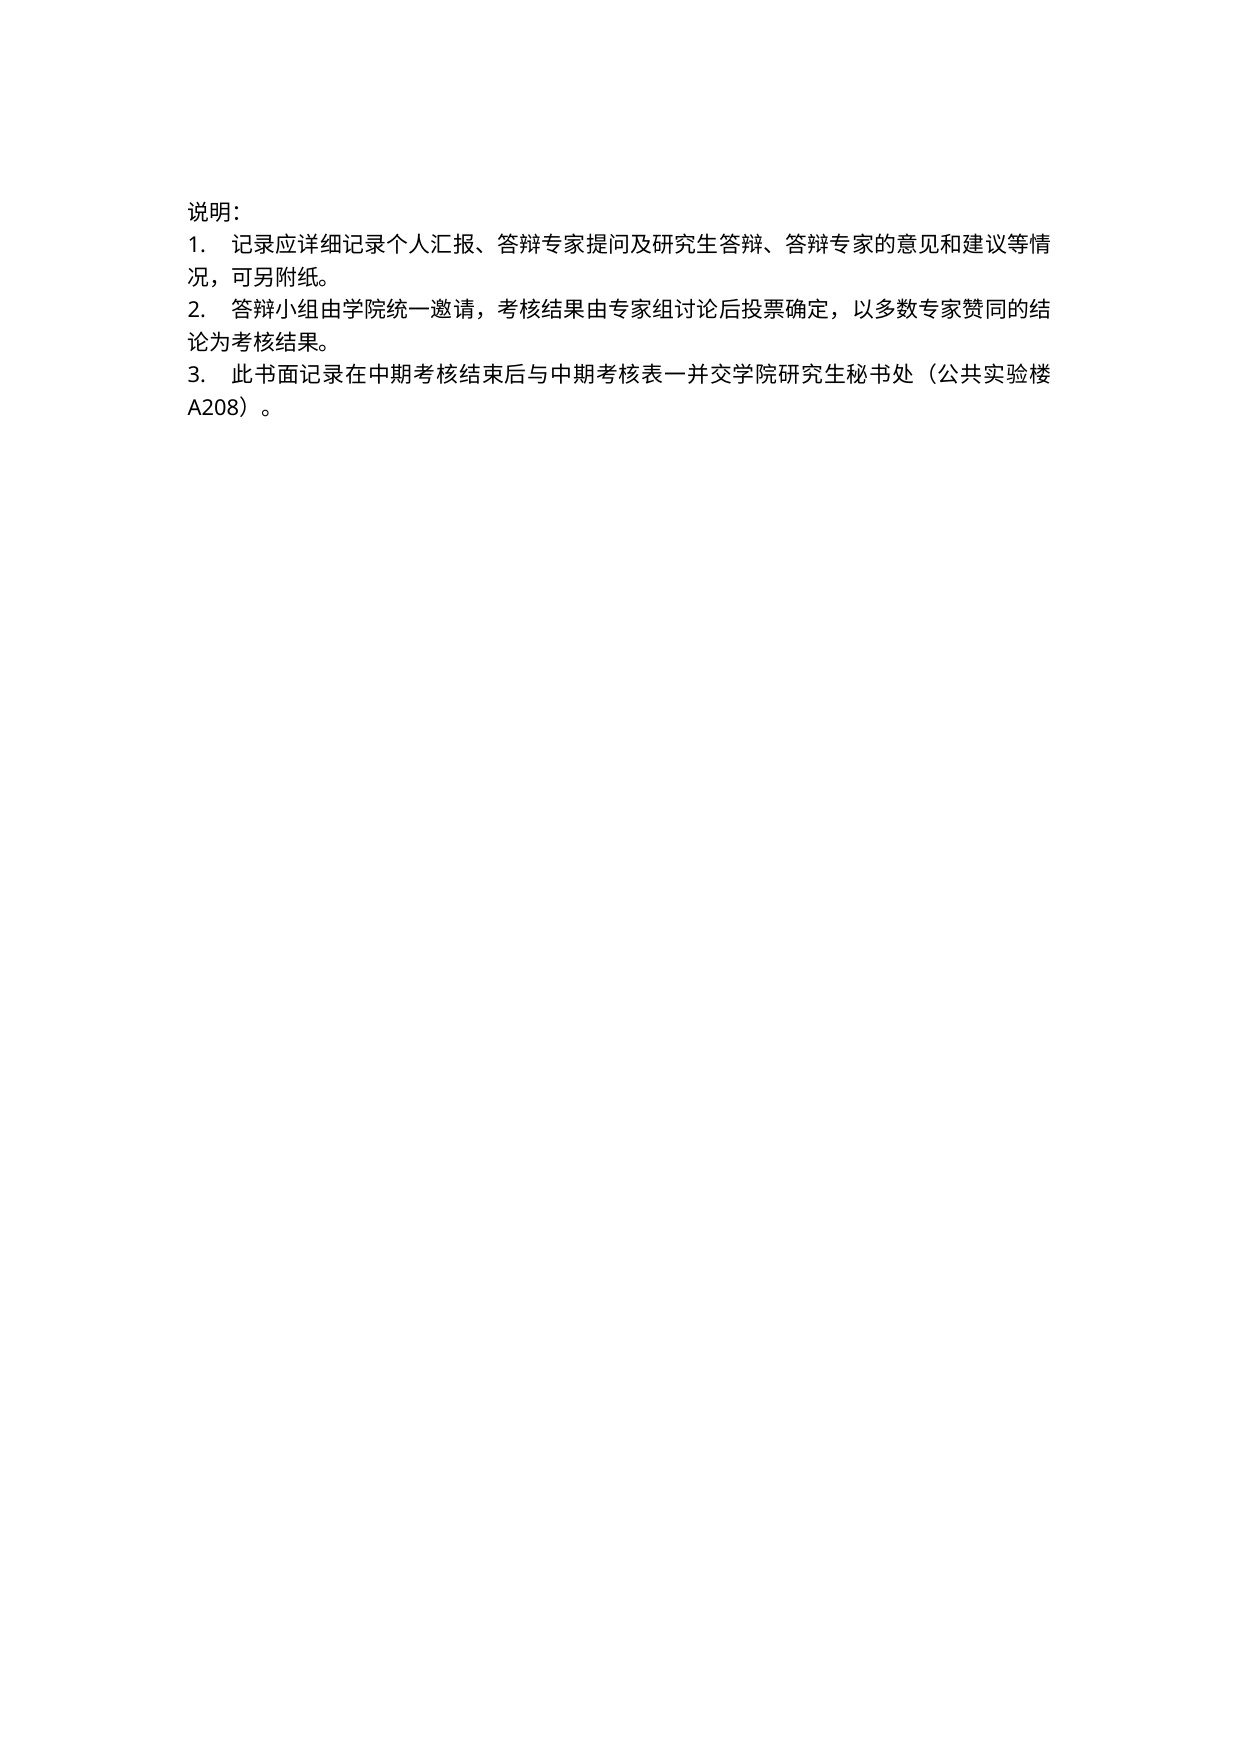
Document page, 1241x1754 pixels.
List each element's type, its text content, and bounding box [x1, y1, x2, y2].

text 2. 答辩小组由学院统一邀请，考核结果由专家组讨论后投票确定，以多数专家赞同的结论为考核结果。 [187, 292, 1053, 357]
text 3. 此书面记录在中期考核结束后与中期考核表一并交学院研究生秘书处（公共实验楼A208）。 [187, 357, 1053, 422]
text 1. 记录应详细记录个人汇报、答辩专家提问及研究生答辩、答辩专家的意见和建议等情况，可另附纸。 [187, 227, 1053, 292]
text 说明： [187, 194, 1053, 227]
